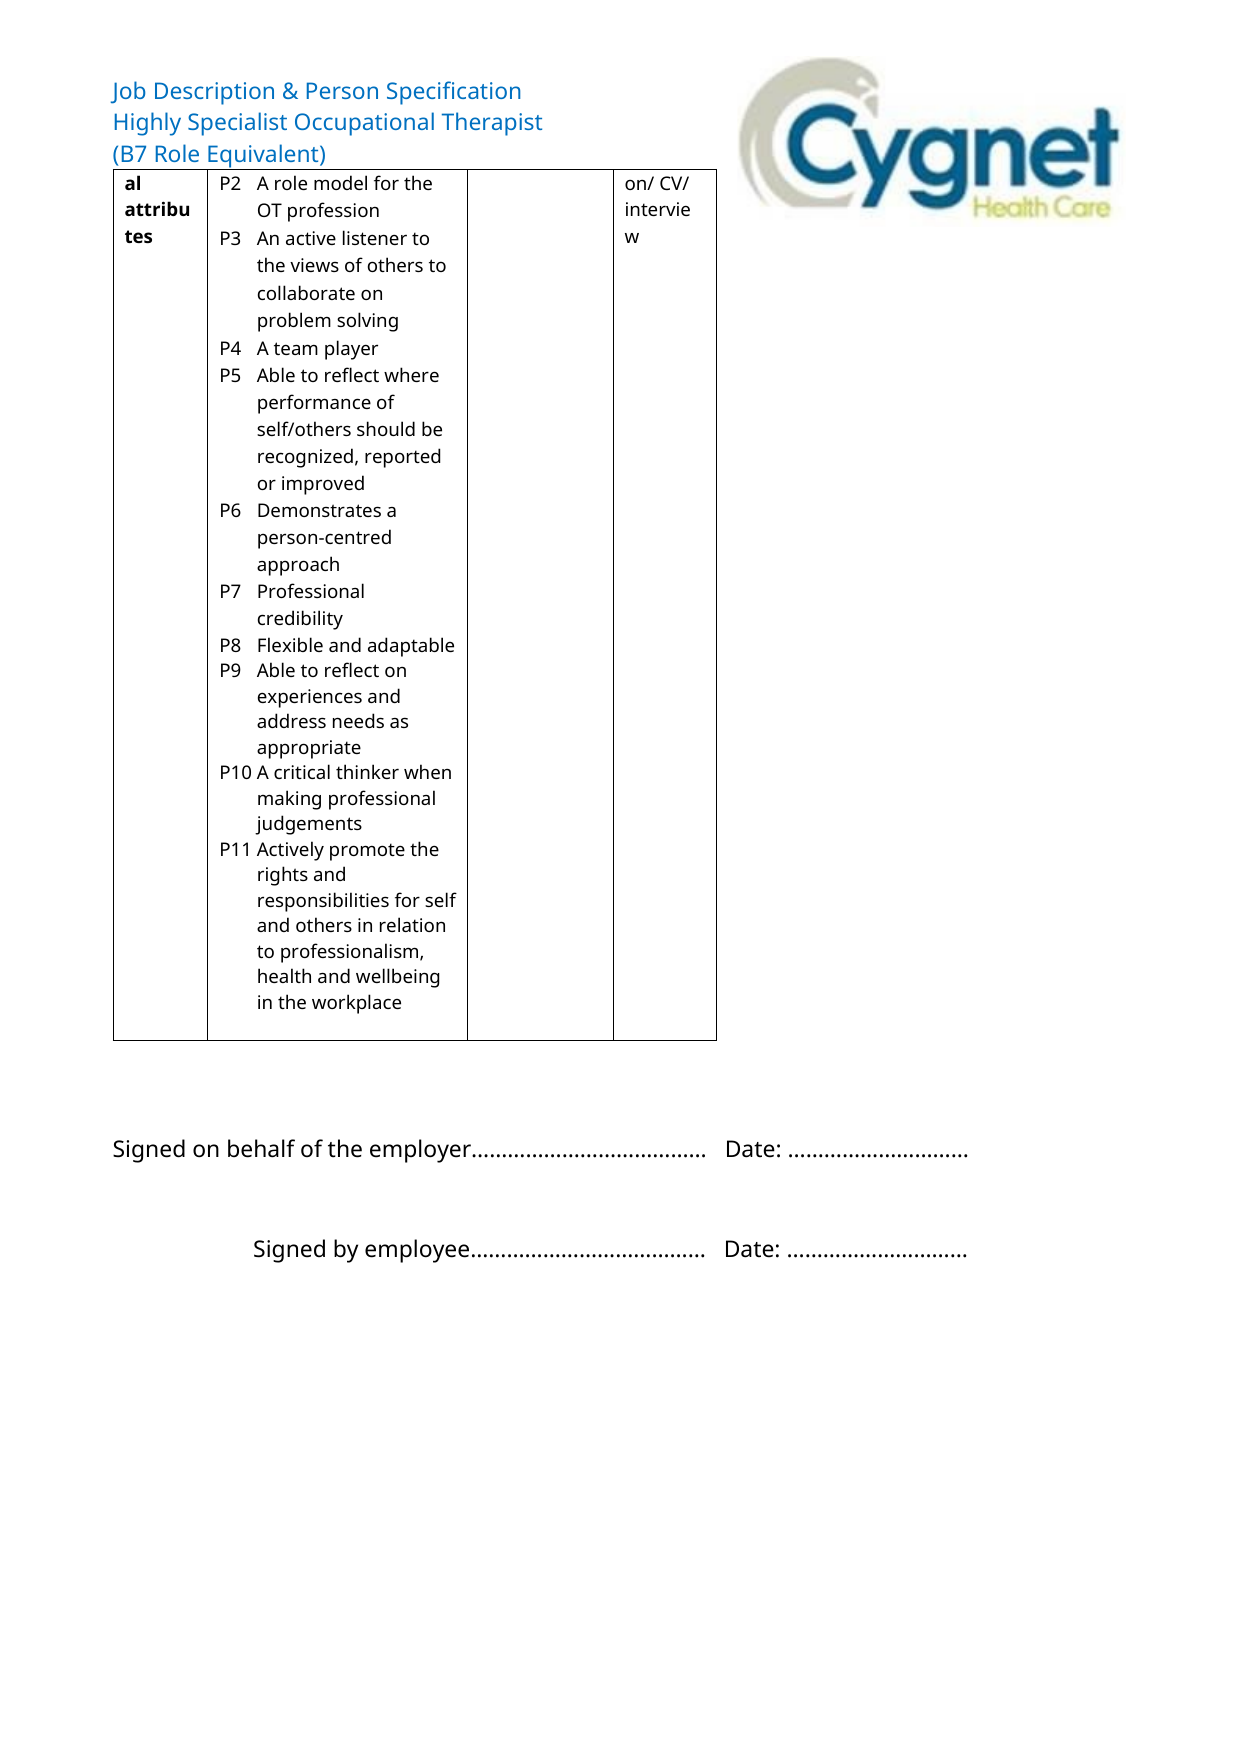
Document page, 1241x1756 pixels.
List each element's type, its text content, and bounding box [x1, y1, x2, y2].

text Signed by employee………………………………… Date: ………………………… [187, 1233, 1128, 1264]
picture [735, 56, 1125, 225]
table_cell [614, 170, 716, 1040]
table_cell Personal attributes [114, 170, 207, 1040]
text Signed on behalf of the employer………………………………… Date: ………………………… [112, 1133, 1128, 1164]
table_cell [468, 170, 613, 1040]
